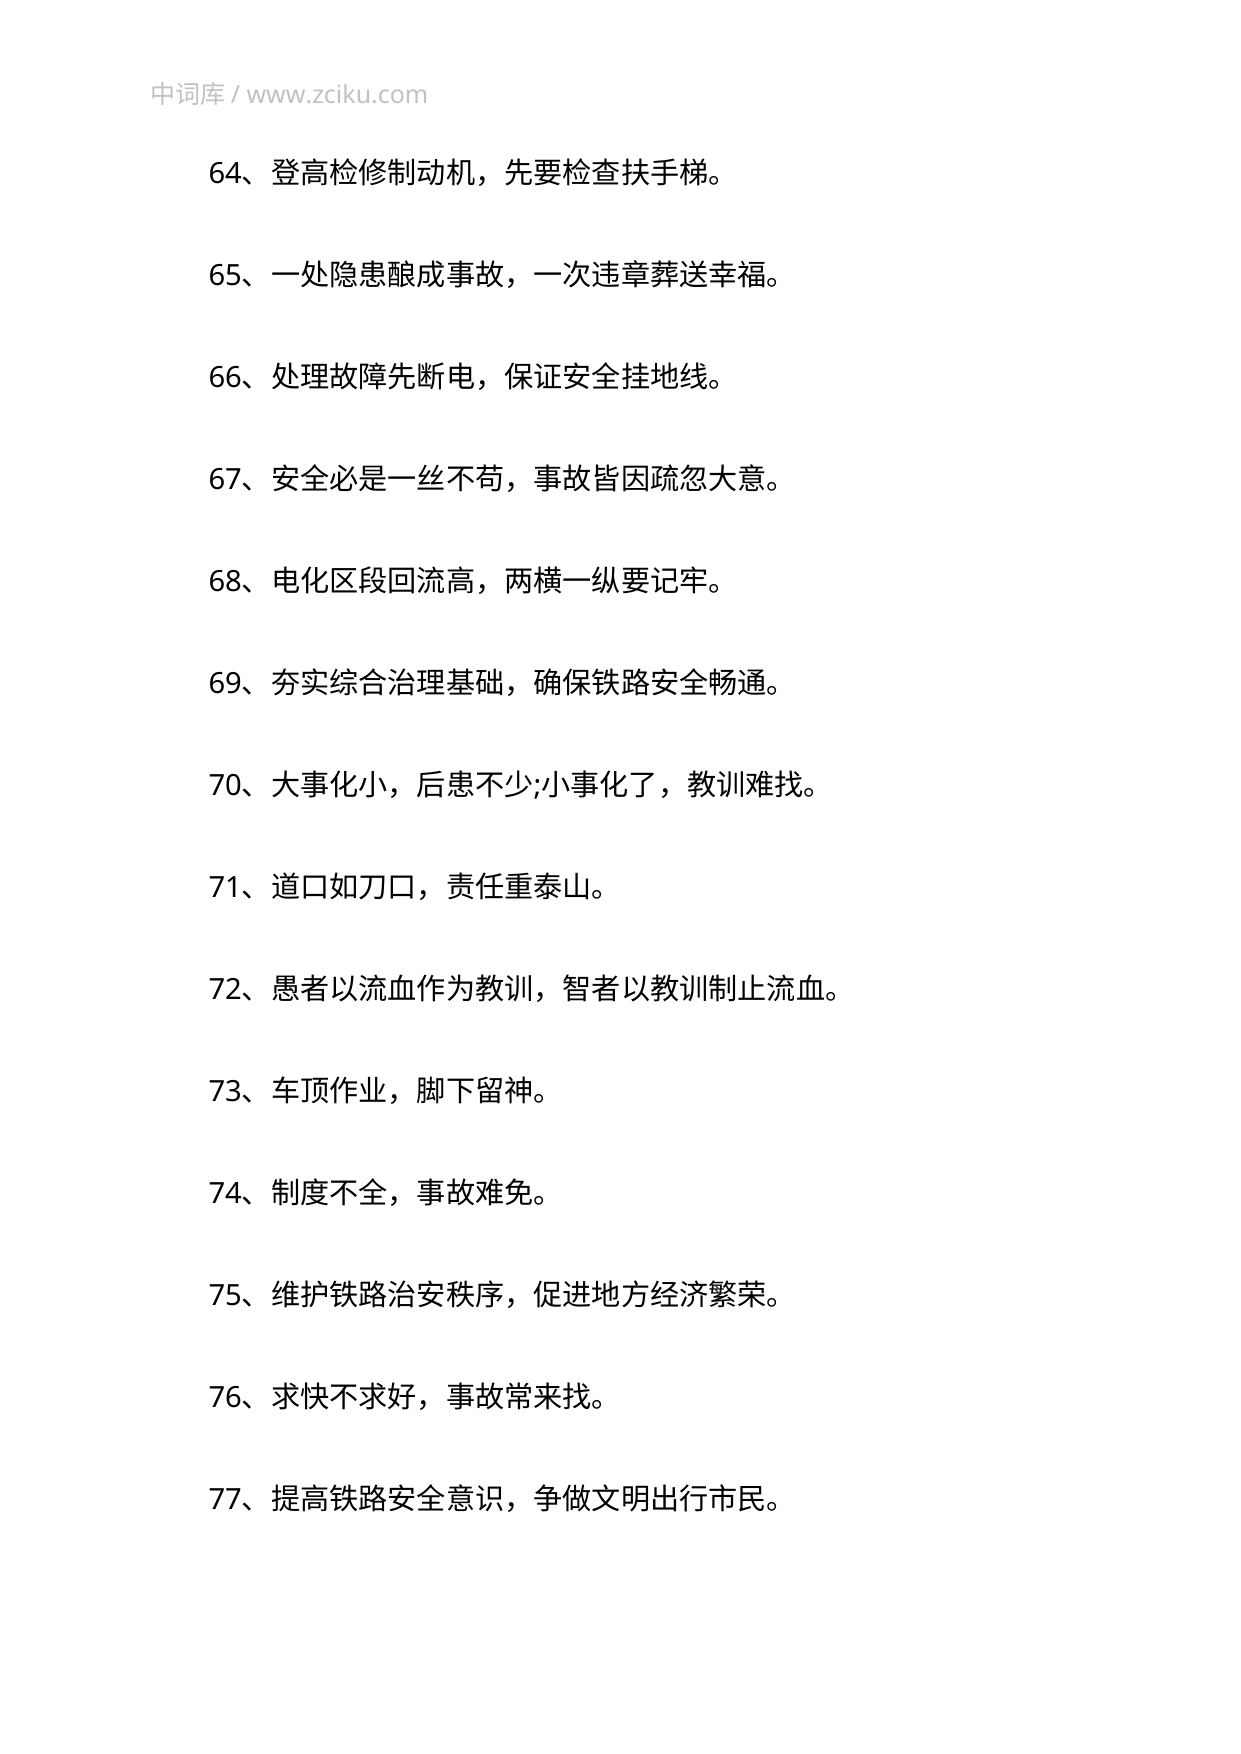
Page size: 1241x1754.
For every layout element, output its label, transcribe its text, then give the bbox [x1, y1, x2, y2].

text 75、维护铁路治安秩序，促进地方经济繁荣。 [150, 1272, 1090, 1314]
text 67、安全必是一丝不苟，事故皆因疏忽大意。 [150, 456, 1090, 498]
text 70、大事化小，后患不少;小事化了，教训难找。 [150, 762, 1090, 804]
text 74、制度不全，事故难免。 [150, 1170, 1090, 1212]
text 64、登高检修制动机，先要检查扶手梯。 [150, 150, 1090, 192]
text 68、电化区段回流高，两横一纵要记牢。 [150, 558, 1090, 600]
text 77、提高铁路安全意识，争做文明出行市民。 [150, 1476, 1090, 1518]
text 72、愚者以流血作为教训，智者以教训制止流血。 [150, 966, 1090, 1008]
text 66、处理故障先断电，保证安全挂地线。 [150, 354, 1090, 396]
text 76、求快不求好，事故常来找。 [150, 1374, 1090, 1416]
text 69、夯实综合治理基础，确保铁路安全畅通。 [150, 660, 1090, 702]
text 65、一处隐患酿成事故，一次违章葬送幸福。 [150, 252, 1090, 294]
text 71、道口如刀口，责任重泰山。 [150, 864, 1090, 906]
text 73、车顶作业，脚下留神。 [150, 1068, 1090, 1110]
